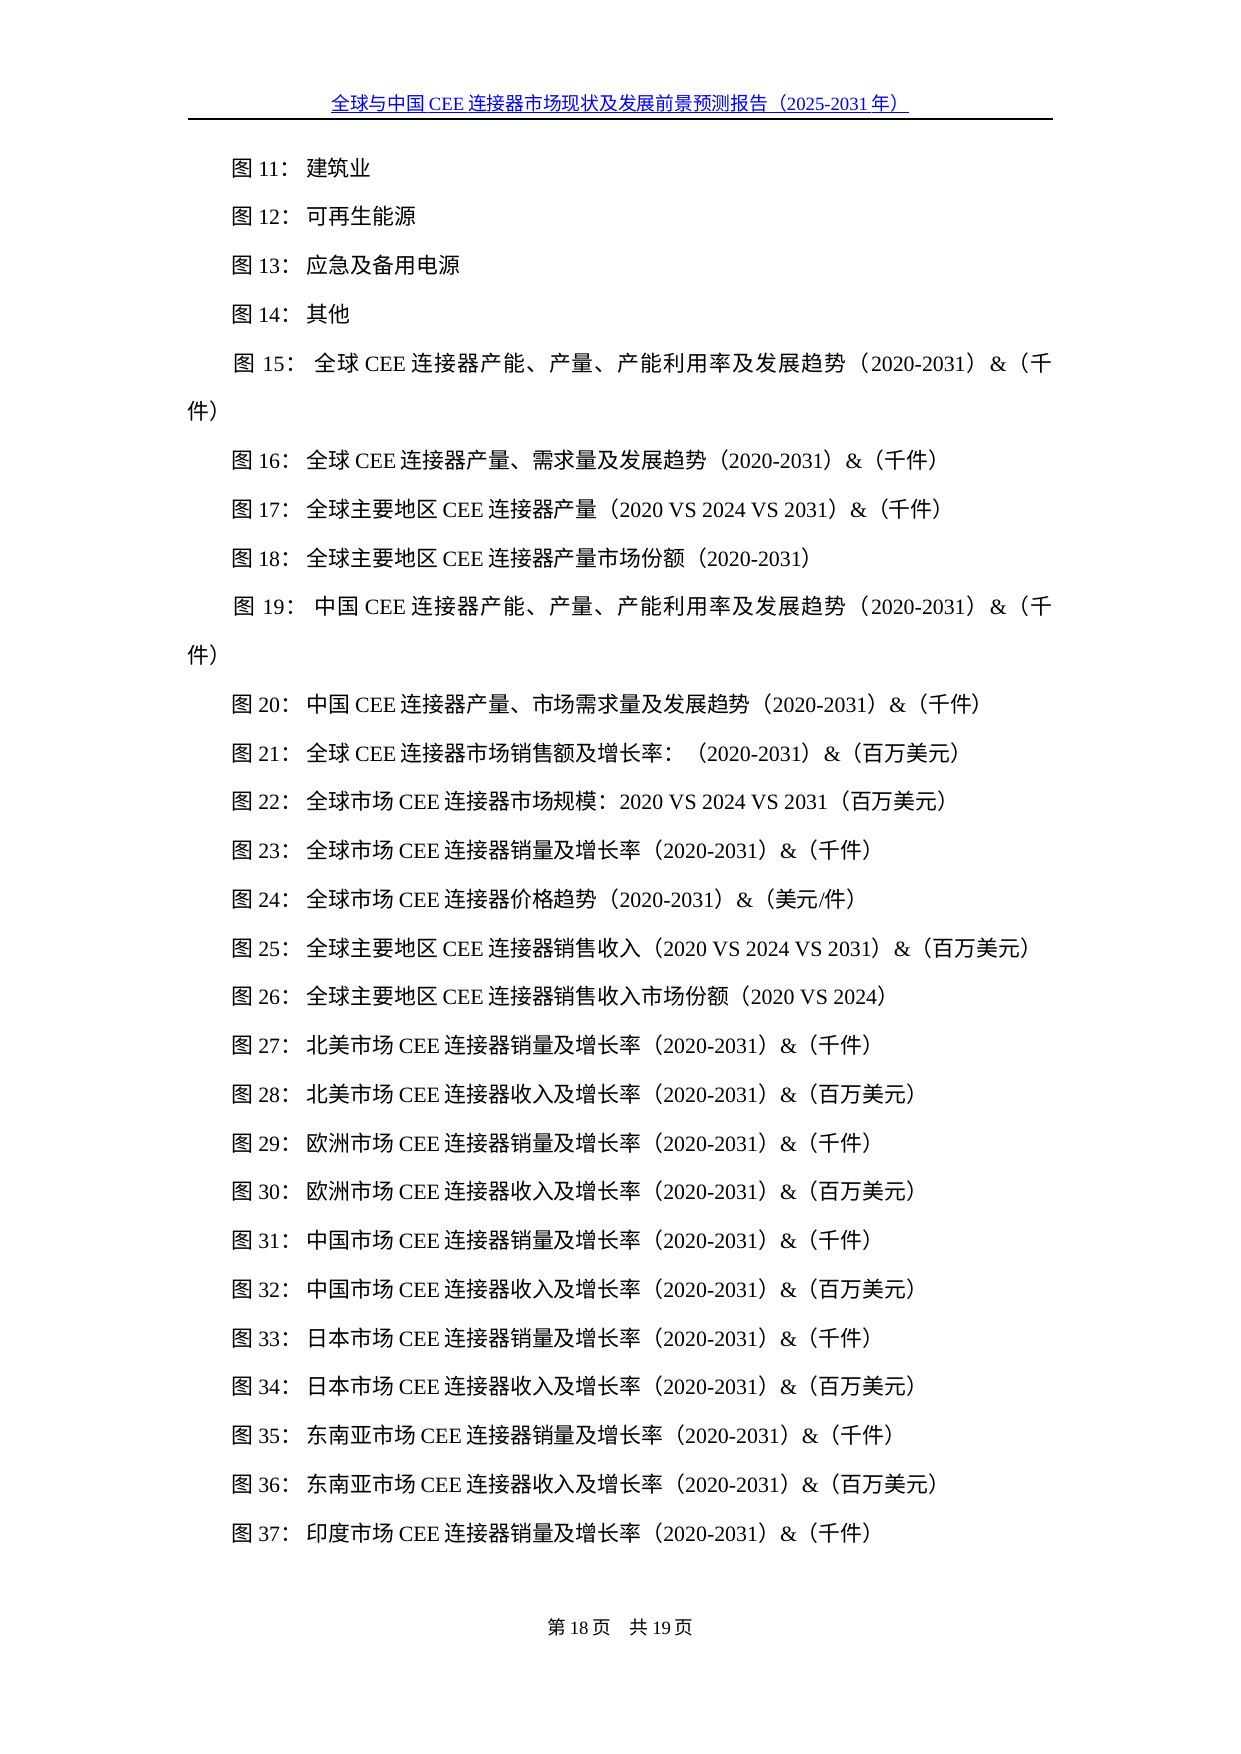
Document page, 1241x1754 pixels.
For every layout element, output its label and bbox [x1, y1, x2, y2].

text [187, 150, 1053, 1548]
